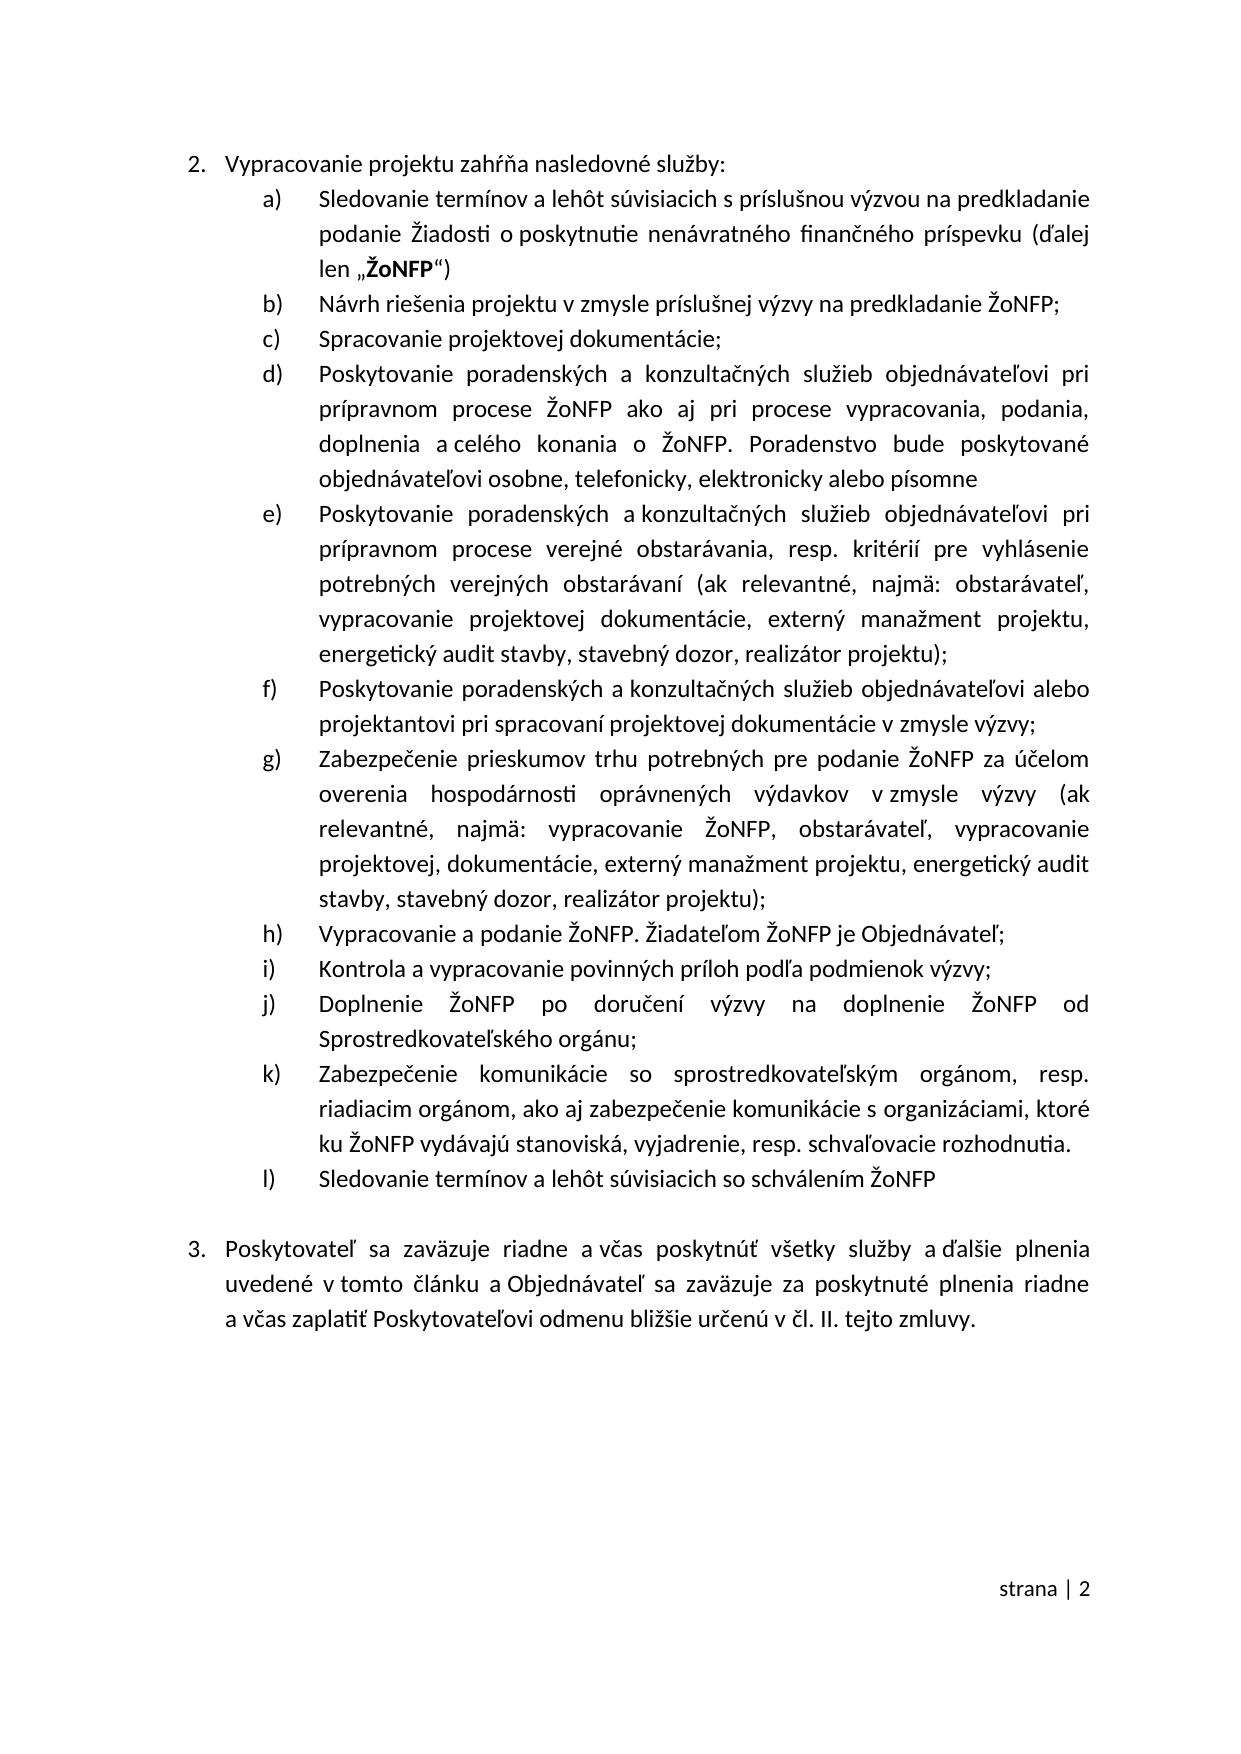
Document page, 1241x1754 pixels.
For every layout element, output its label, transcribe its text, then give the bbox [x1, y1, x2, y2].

list Zabezpečenie prieskumov trhu potrebných pre podanie ŽoNFP za účelom overenia hospodárnosti oprávnených výdavkov v zmysle výzvy (ak relevantné, najmä: vypracovanie ŽoNFP, obstarávateľ, vypracovanie projektovej, dokumentácie, externý manažment projektu, energetický audit stavby, stavebný dozor, realizátor projektu); [262, 743, 1090, 913]
list Poskytovanie poradenských a konzultačných služieb objednávateľovi pri prípravnom procese ŽoNFP ako aj pri procese vypracovania, podania, doplnenia a celého konania o ŽoNFP. Poradenstvo bude poskytované objednávateľovi osobne, telefonicky, elektronicky alebo písomne [262, 358, 1090, 493]
list Návrh riešenia projektu v zmysle príslušnej výzvy na predkladanie ŽoNFP; [262, 288, 1090, 318]
list Sledovanie termínov a lehôt súvisiacich s príslušnou výzvou na predkladanie podanie Žiadosti o poskytnutie nenávratného finančného príspevku (ďalej len „ŽoNFP“) [262, 183, 1090, 283]
list Poskytovanie poradenských a konzultačných služieb objednávateľovi alebo projektantovi pri spracovaní projektovej dokumentácie v zmysle výzvy; [262, 673, 1090, 738]
list Kontrola a vypracovanie povinných príloh podľa podmienok výzvy; [262, 953, 1090, 983]
list Vypracovanie projektu zahŕňa nasledovné služby: [187, 148, 1090, 178]
list Zabezpečenie komunikácie so sprostredkovateľským orgánom, resp. riadiacim orgánom, ako aj zabezpečenie komunikácie s organizáciami, ktoré ku ŽoNFP vydávajú stanoviská, vyjadrenie, resp. schvaľovacie rozhodnutia. [262, 1058, 1090, 1158]
list Poskytovateľ sa zaväzuje riadne a včas poskytnúť všetky služby a ďalšie plnenia uvedené v tomto článku a Objednávateľ sa zaväzuje za poskytnuté plnenia riadne a včas zaplatiť Poskytovateľovi odmenu bližšie určenú v čl. II. tejto zmluvy. [187, 1233, 1090, 1333]
list Poskytovanie poradenských a konzultačných služieb objednávateľovi pri prípravnom procese verejné obstarávania, resp. kritérií pre vyhlásenie potrebných verejných obstarávaní (ak relevantné, najmä: obstarávateľ, vypracovanie projektovej dokumentácie, externý manažment projektu, energetický audit stavby, stavebný dozor, realizátor projektu); [262, 498, 1090, 668]
list Vypracovanie a podanie ŽoNFP. Žiadateľom ŽoNFP je Objednávateľ; [262, 918, 1090, 948]
list Doplnenie ŽoNFP po doručení výzvy na doplnenie ŽoNFP od Sprostredkovateľského orgánu; [262, 988, 1090, 1053]
list Spracovanie projektovej dokumentácie; [262, 323, 1090, 353]
list Sledovanie termínov a lehôt súvisiacich so schválením ŽoNFP [262, 1163, 1090, 1193]
